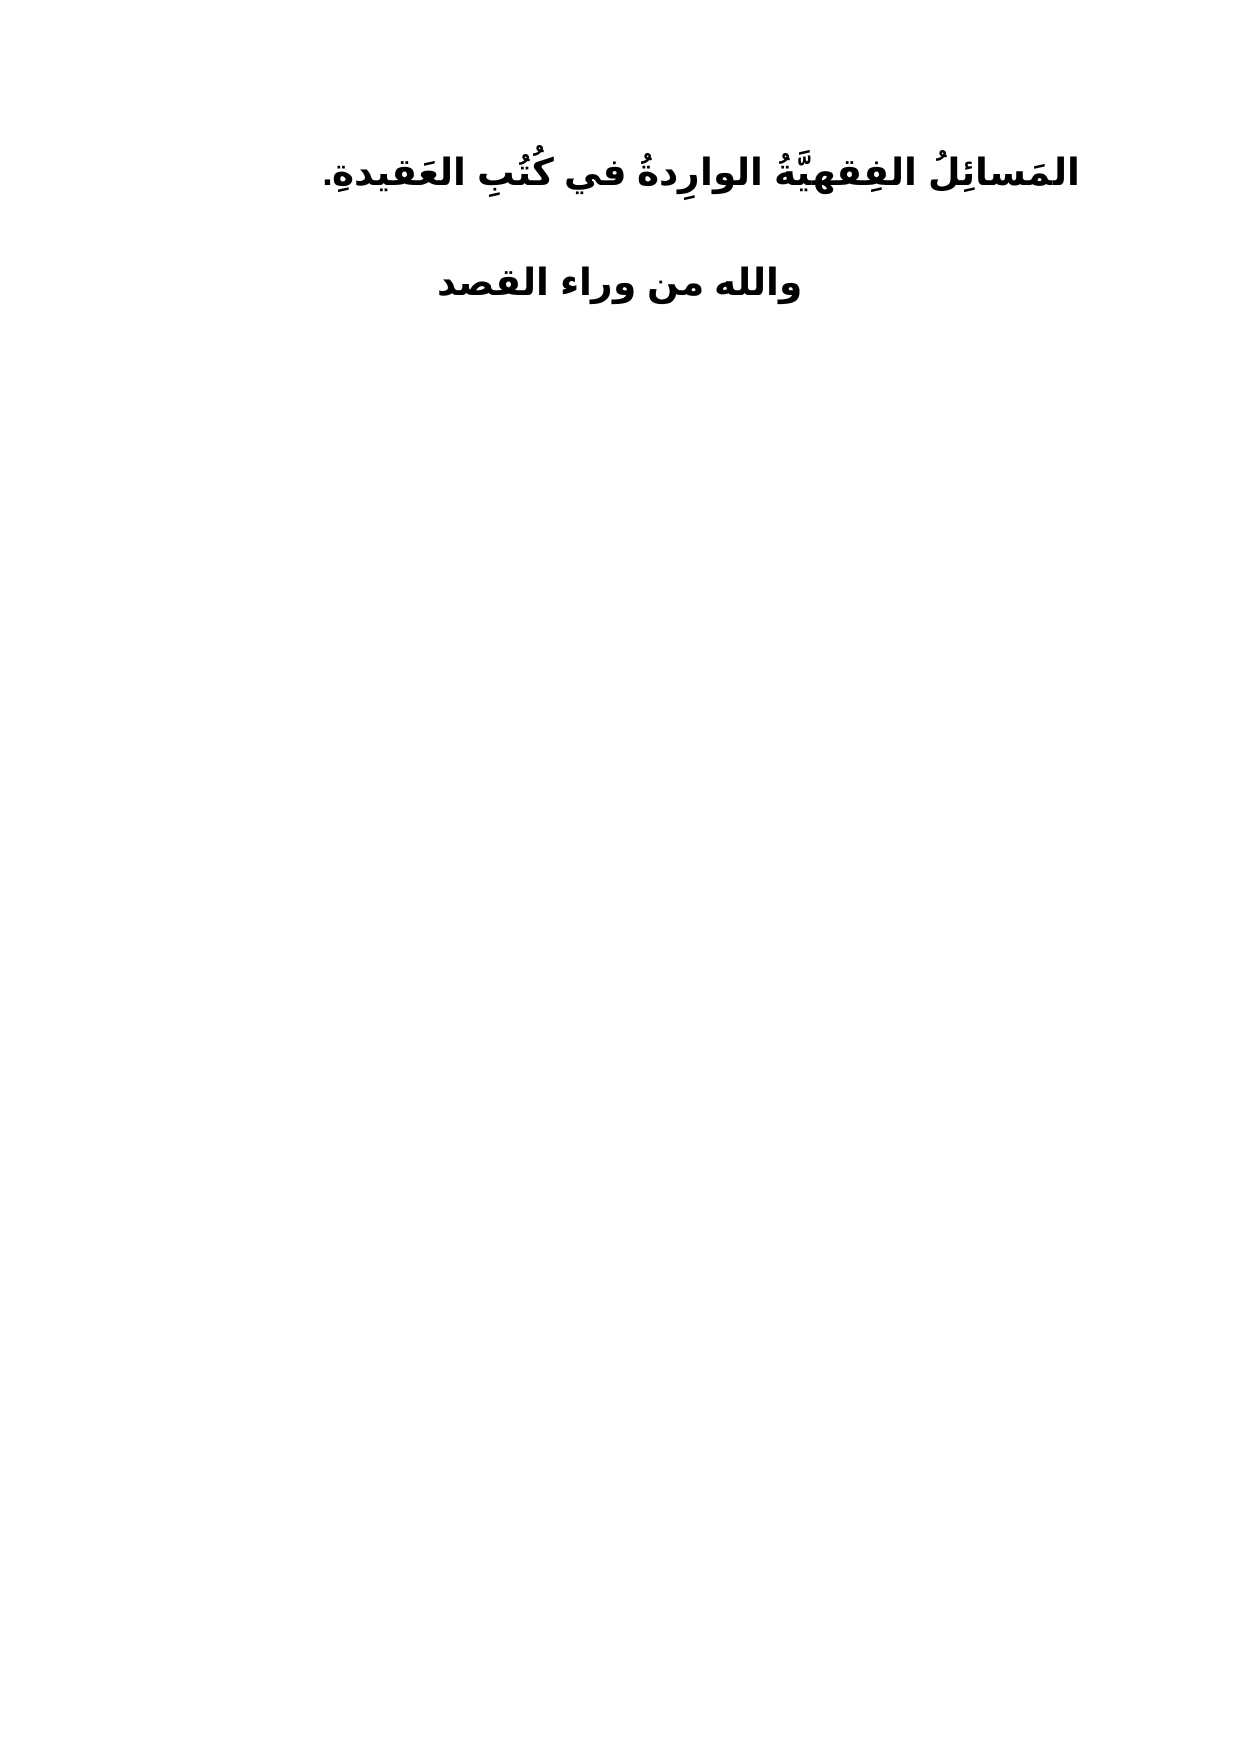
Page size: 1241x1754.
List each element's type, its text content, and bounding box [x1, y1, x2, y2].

text والله من وراء القصد [150, 260, 1090, 303]
text المَسائِلُ الفِقهيَّةُ الوارِدةُ في كُتُبِ العَقيدةِ. [150, 150, 1090, 193]
